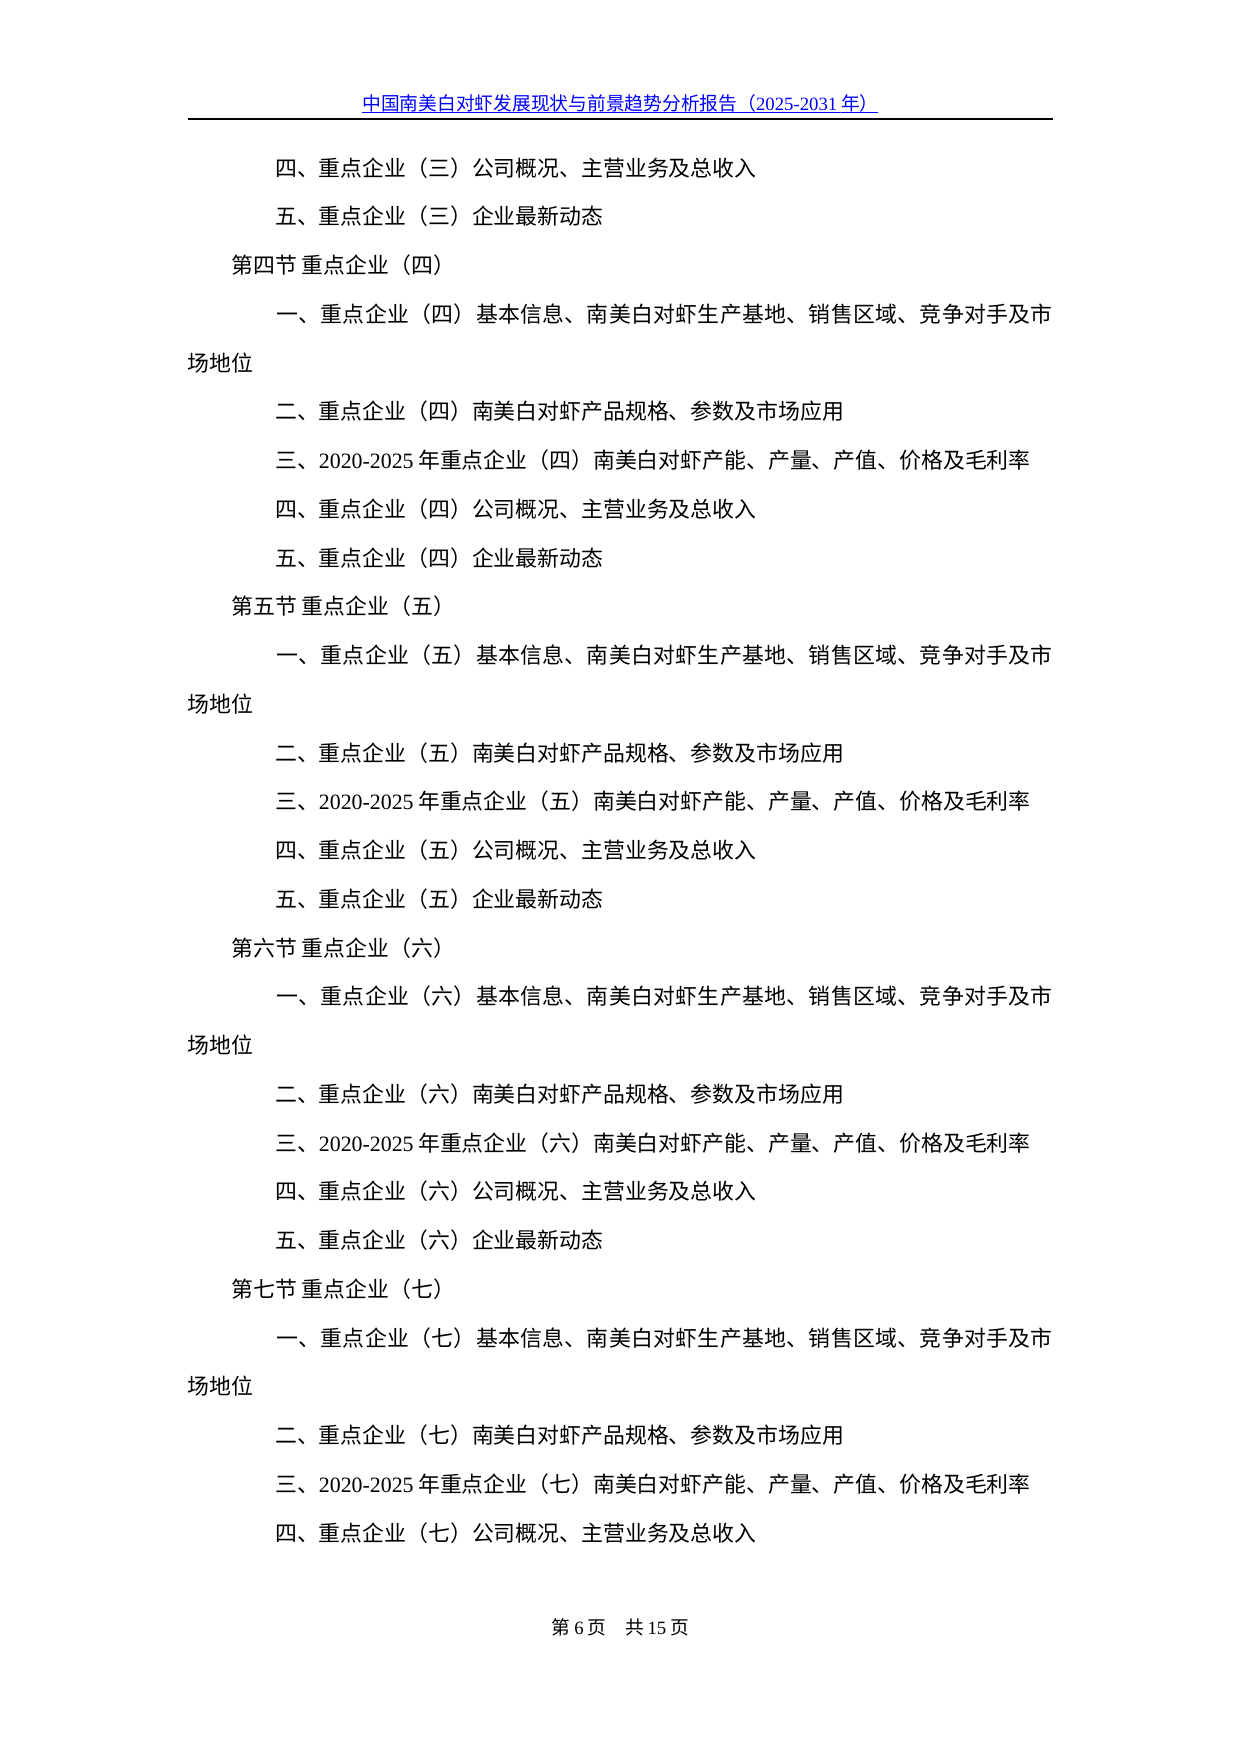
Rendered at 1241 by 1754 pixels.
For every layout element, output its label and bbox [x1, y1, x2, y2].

text [187, 150, 1053, 1548]
